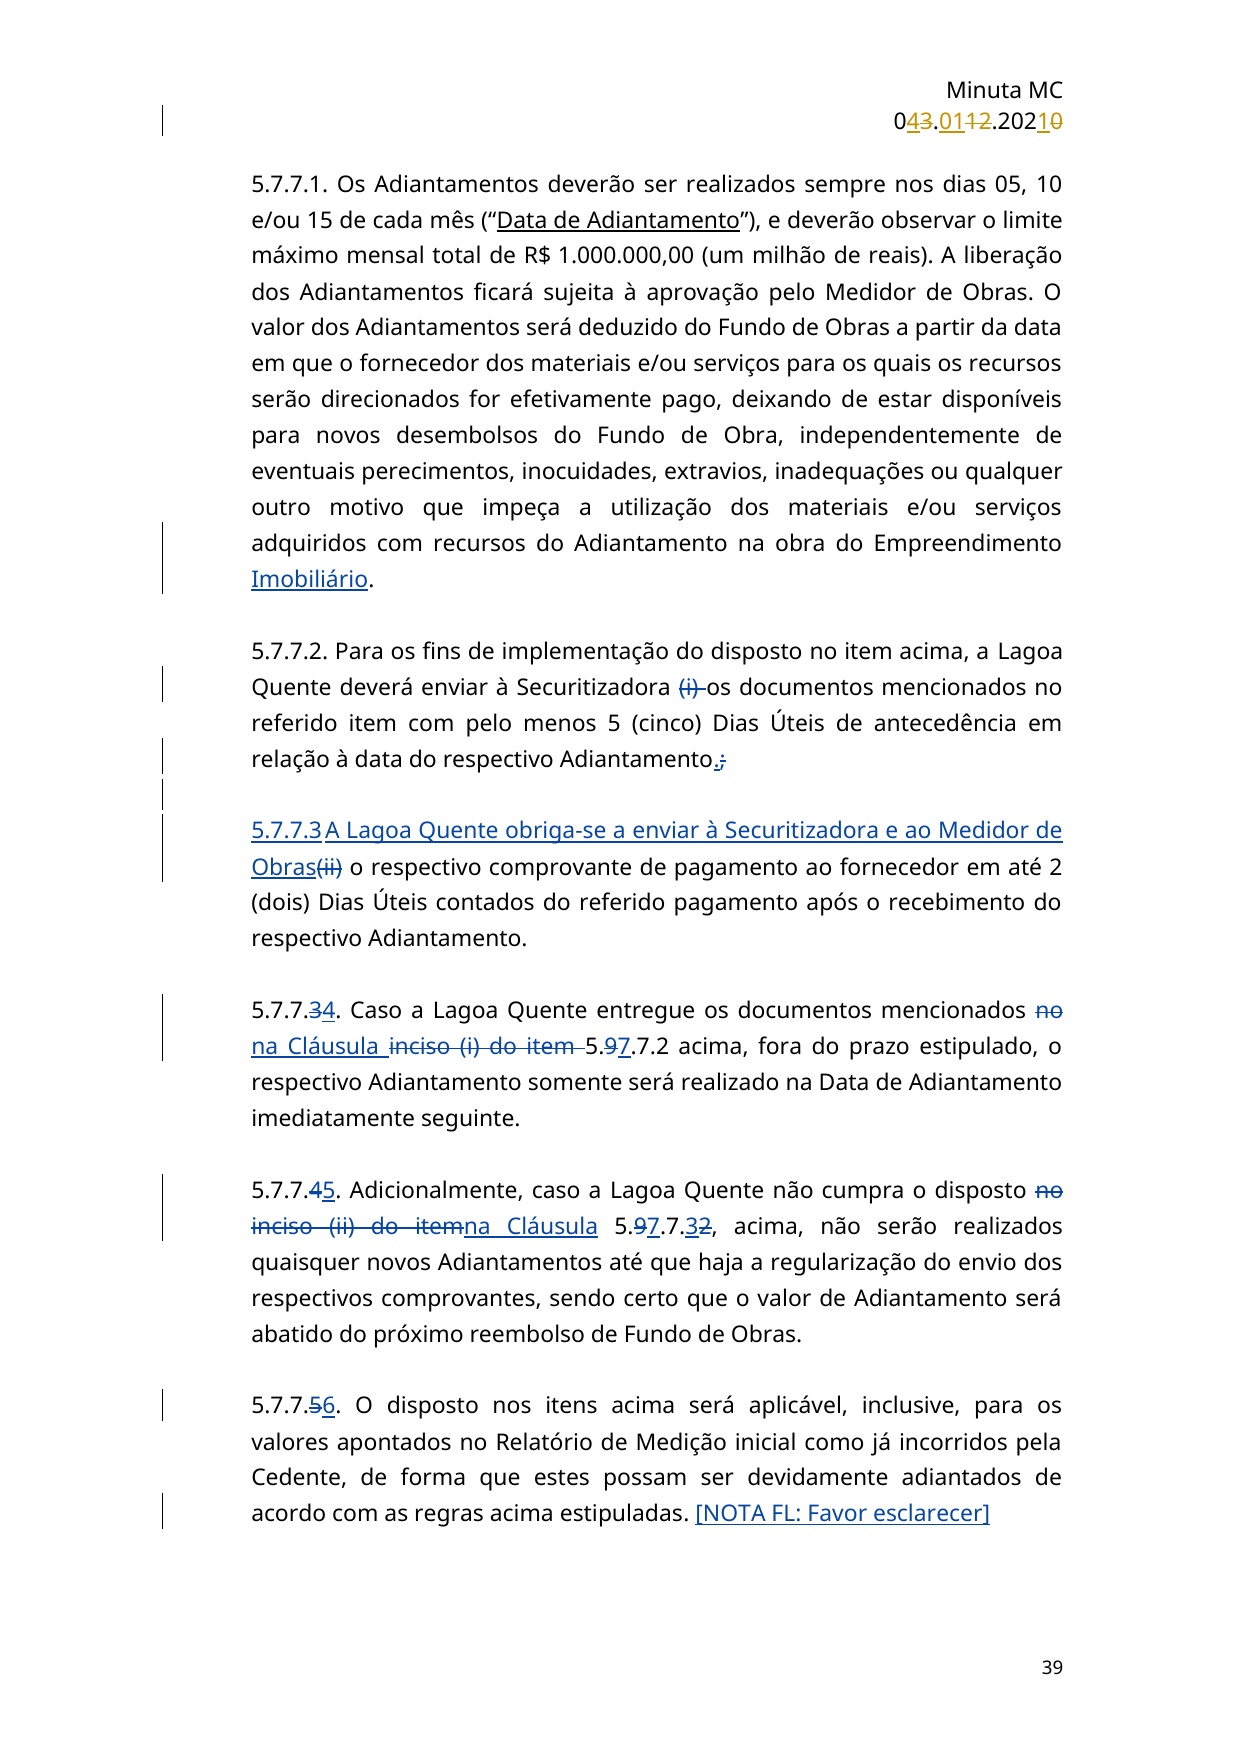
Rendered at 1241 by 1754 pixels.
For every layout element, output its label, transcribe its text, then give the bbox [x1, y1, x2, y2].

text o respectivo comprovante de pagamento ao fornecedor em até 2 (dois) Dias Úteis contados do referido pagamento após o recebimento do respectivo Adiantamento. [251, 814, 1063, 953]
text 5.7.7.. O disposto nos itens acima será aplicável, inclusive, para os valores apontados no Relatório de Medição inicial como já incorridos pela Cedente, de forma que estes possam ser devidamente adiantados de acordo com as regras acima estipuladas. [251, 1389, 1063, 1528]
text 5.7.7.. Caso a Lagoa Quente entregue os documentos mencionados 5..7.2 acima, fora do prazo estipulado, o respectivo Adiantamento somente será realizado na Data de Adiantamento imediatamente seguinte. [251, 994, 1063, 1133]
text 5.7.7.. Adicionalmente, caso a Lagoa Quente não cumpra o disposto 5..7., acima, não serão realizados quaisquer novos Adiantamentos até que haja a regularização do envio dos respectivos comprovantes, sendo certo que o valor de Adiantamento será abatido do próximo reembolso de Fundo de Obras. [251, 1174, 1063, 1349]
text 5.7.7.1. Os Adiantamentos deverão ser realizados sempre nos dias 05, 10 e/ou 15 de cada mês (“Data de Adiantamento”), e deverão observar o limite máximo mensal total de R$ 1.000.000,00 (um milhão de reais). A liberação dos Adiantamentos ficará sujeita à aprovação pelo Medidor de Obras. O valor dos Adiantamentos será deduzido do Fundo de Obras a partir da data em que o fornecedor dos materiais e/ou serviços para os quais os recursos serão direcionados for efetivamente pago, deixando de estar disponíveis para novos desembolsos do Fundo de Obra, independentemente de eventuais perecimentos, inocuidades, extravios, inadequações ou qualquer outro motivo que impeça a utilização dos materiais e/ou serviços adquiridos com recursos do Adiantamento na obra do Empreendimento. [251, 168, 1063, 594]
text 5.7.7.2. Para os fins de implementação do disposto no item acima, a Lagoa Quente deverá enviar à Securitizadora os documentos mencionados no referido item com pelo menos 5 (cinco) Dias Úteis de antecedência em relação à data do respectivo Adiantamento [251, 635, 1063, 774]
